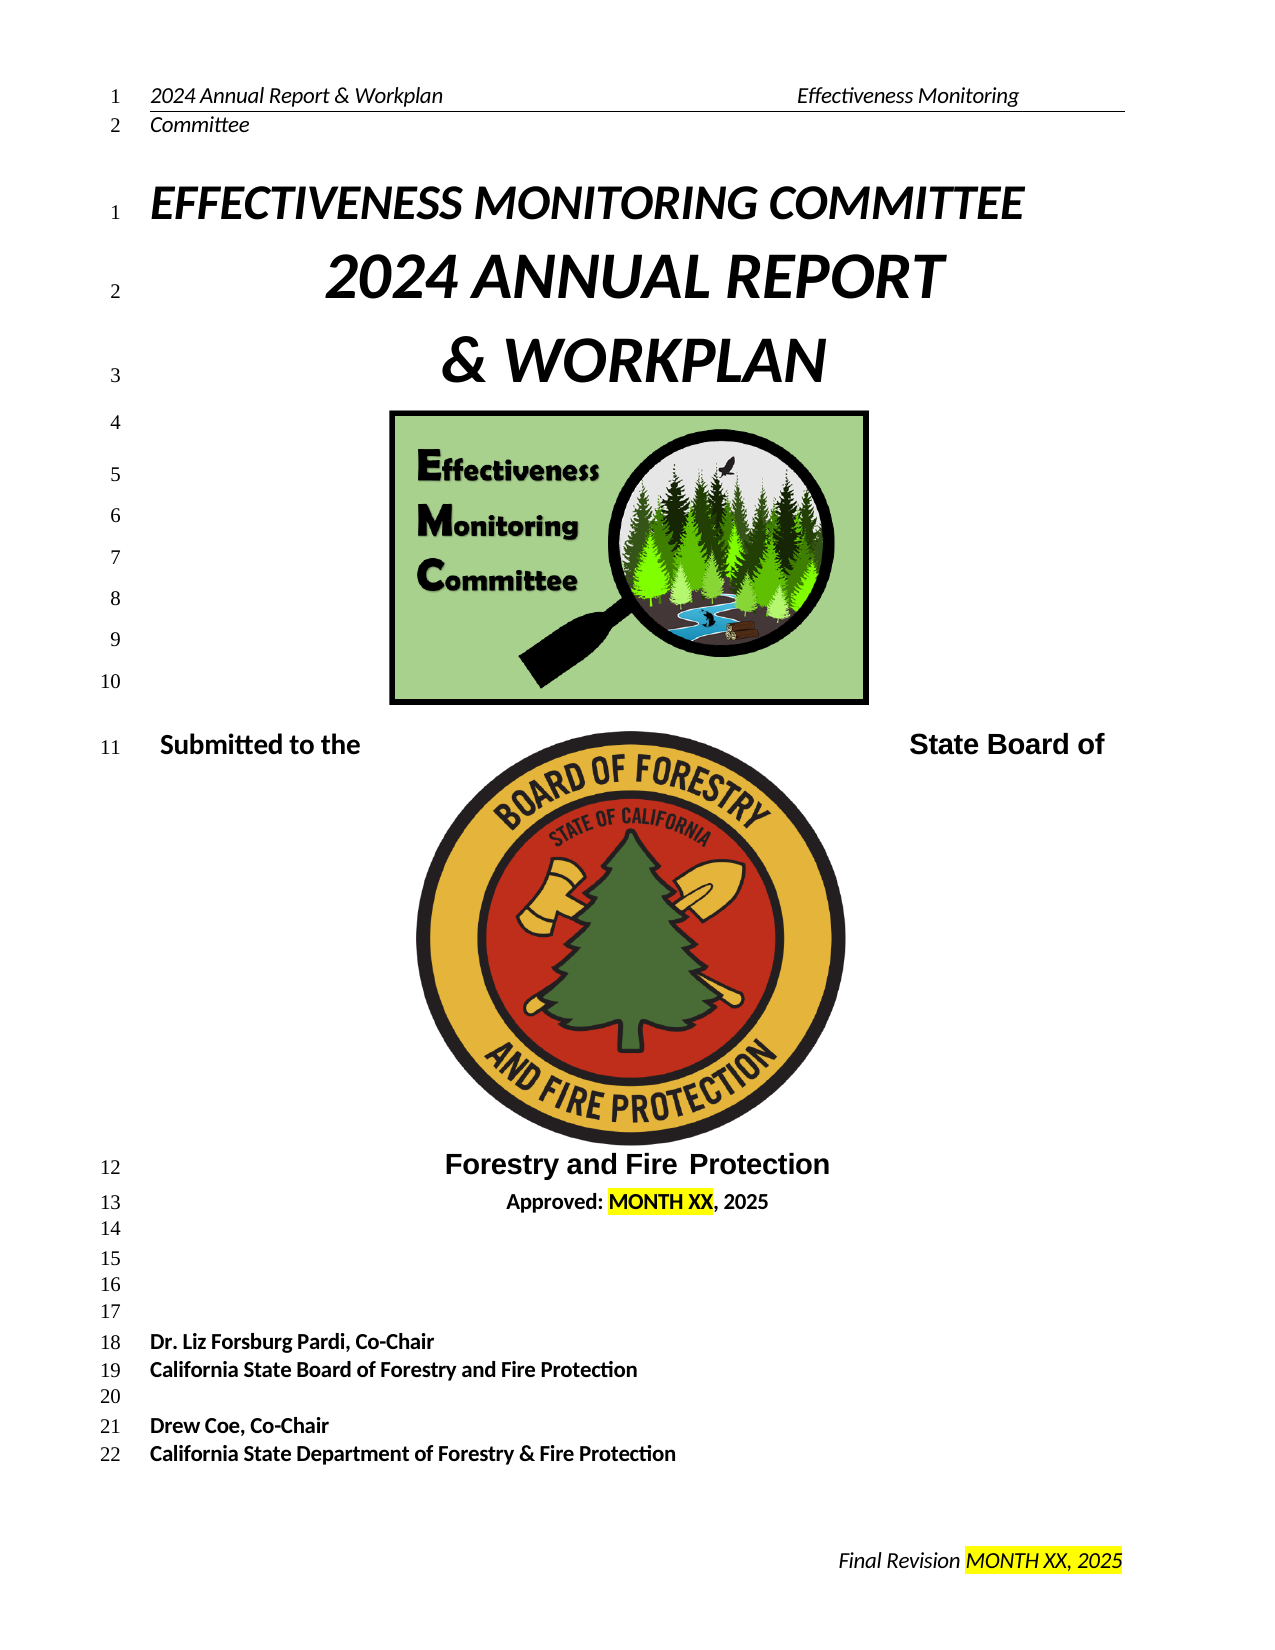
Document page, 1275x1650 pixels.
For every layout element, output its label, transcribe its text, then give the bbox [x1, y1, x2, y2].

text California State Board of Forestry and Fire Protection [150, 1356, 1125, 1383]
text Dr. Liz Forsburg Pardi, Co-Chair [150, 1327, 1125, 1356]
picture [388, 408, 870, 706]
text Approved: MONTH XX, 2025 [150, 1187, 1125, 1215]
text 2024 ANNUAL REPORT & WORKPLAN [150, 234, 1125, 399]
picture [414, 729, 847, 1147]
text California State Department of Forestry & Fire Protection [150, 1439, 1125, 1468]
text Drew Coe, Co-Chair [150, 1412, 1125, 1439]
text EFFECTIVENESS MONITORING COMMITTEE [150, 171, 1125, 232]
